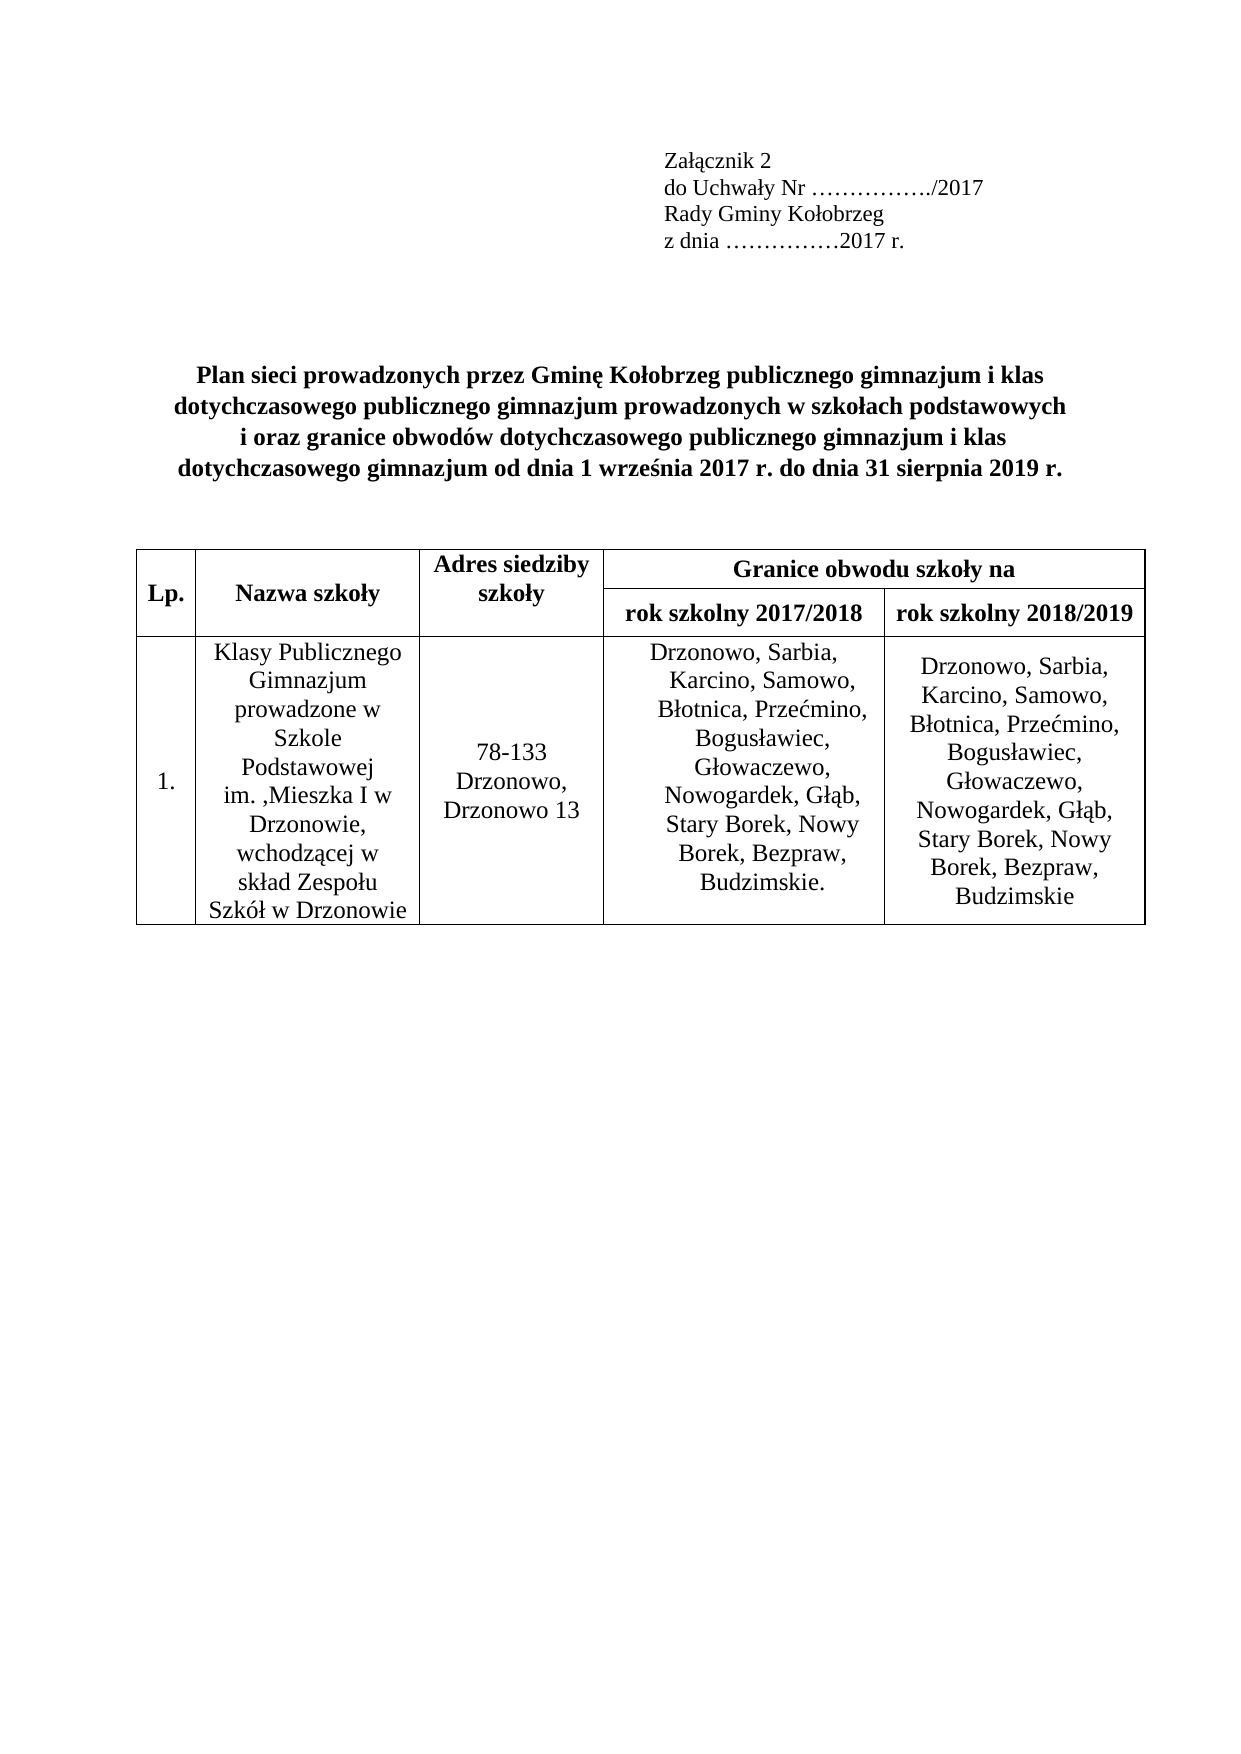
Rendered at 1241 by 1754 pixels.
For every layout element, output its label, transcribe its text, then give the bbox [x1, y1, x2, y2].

table_header Lp. [137, 550, 195, 636]
table_cell Drzonowo, Sarbia, Karcino, Samowo, Błotnica, Przećmino, Bogusławiec, Głowaczewo, Nowogardek, Głąb, Stary Borek, Nowy Borek, Bezpraw, Budzimskie. [604, 637, 884, 924]
text Załącznik 2 [590, 148, 1093, 174]
text z dnia ……………2017 r. [590, 227, 1093, 253]
text Plan sieci prowadzonych przez Gminę Kołobrzeg publicznego gimnazjum i klas dotychczasowego publicznego gimnazjum prowadzonych w szkołach podstawowych i oraz granice obwodów dotychczasowego publicznego gimnazjum i klas dotychczasowego gimnazjum od dnia 1 września 2017 r. do dnia 31 sierpnia 2019 r. [148, 360, 1093, 482]
table_cell 78-133 Drzonowo, Drzonowo 13 [420, 637, 603, 924]
table_header Nazwa szkoły [196, 550, 419, 636]
text do Uchwały Nr ……………./2017 [664, 174, 1093, 200]
table_cell Klasy Publicznego Gimnazjum prowadzone w Szkole Podstawowej im. ,Mieszka I w Drzonowie, wchodzącej w skład Zespołu Szkół w Drzonowie [196, 637, 419, 924]
table_header Granice obwodu szkoły na [604, 550, 1144, 587]
table_cell rok szkolny 2017/2018 [604, 589, 884, 636]
text Rady Gminy Kołobrzeg [590, 200, 1093, 227]
table_cell rok szkolny 2018/2019 [885, 589, 1144, 636]
table_cell 1. [137, 637, 195, 924]
table_header Adres siedziby szkoły [420, 550, 603, 636]
table_cell Drzonowo, Sarbia, Karcino, Samowo, Błotnica, Przećmino, Bogusławiec, Głowaczewo, Nowogardek, Głąb, Stary Borek, Nowy Borek, Bezpraw, Budzimskie [885, 637, 1144, 924]
